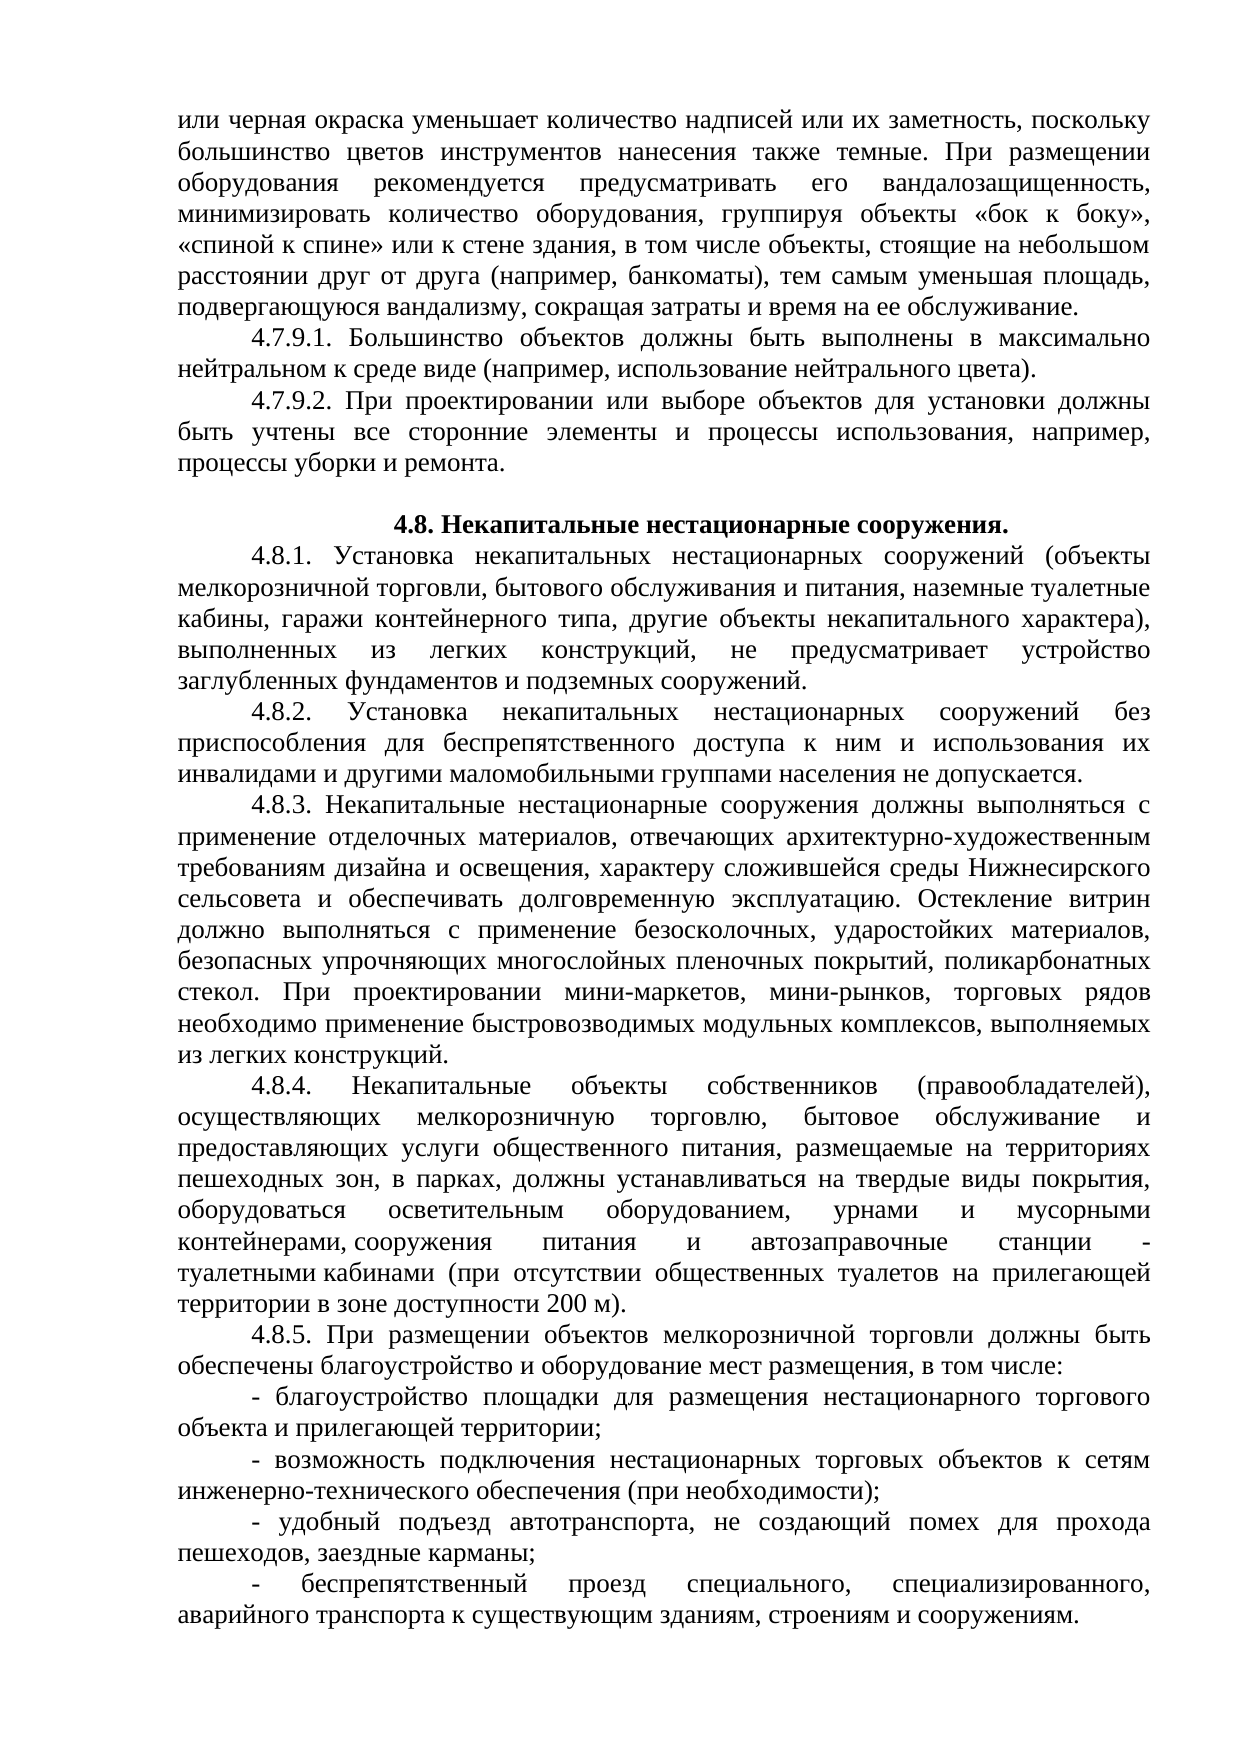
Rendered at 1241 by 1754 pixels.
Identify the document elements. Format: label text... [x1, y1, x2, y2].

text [177, 103, 1152, 321]
text 4.8.1. Установка некапитальных нестационарных сооружений (объекты мелкорозничной торговли, бытового обслуживания и питания, наземные туалетные кабины, гаражи контейнерного типа, другие объекты некапитального характера), выполненных из легких конструкций, не предусматривает устройство заглубленных фундаментов и подземных сооружений. [177, 539, 1152, 695]
text 4.8.2. Установка некапитальных нестационарных сооружений без приспособления для беспрепятственного доступа к ним и использования их инвалидами и другими маломобильными группами населения не допускается. [177, 695, 1152, 789]
text 4.8.4. Некапитальные объекты собственников (правообладателей), осуществляющих мелкорозничную торговлю, бытовое обслуживание и предоставляющих услуги общественного питания, размещаемые на территориях пешеходных зон, в парках, должны устанавливаться на твердые виды покрытия, оборудоваться осветительным оборудованием, урнами и мусорными контейнерами, сооружения питания и автозаправочные станции - туалетными кабинами (при отсутствии общественных туалетов на прилегающей территории в зоне доступности 200 м). [177, 1069, 1152, 1318]
text 4.7.9.1. Большинство объектов должны быть выполнены в максимально нейтральном к среде виде (например, использование нейтрального цвета). [177, 321, 1152, 384]
text - благоустройство площадки для размещения нестационарного торгового объекта и прилегающей территории; [177, 1380, 1152, 1443]
text 4.8. Некапитальные нестационарные сооружения. [177, 508, 1152, 539]
text 4.8.3. Некапитальные нестационарные сооружения должны выполняться с применение отделочных материалов, отвечающих архитектурно-художественным требованиям дизайна и освещения, характеру сложившейся среды Нижнесирского сельсовета и обеспечивать долговременную эксплуатацию. Остекление витрин должно выполняться с применение безосколочных, ударостойких материалов, безопасных упрочняющих многослойных пленочных покрытий, поликарбонатных стекол. При проектировании мини-маркетов, мини-рынков, торговых рядов необходимо применение быстровозводимых модульных комплексов, выполняемых из легких конструкций. [177, 789, 1152, 1069]
text 4.7.9.2. При проектировании или выборе объектов для установки должны быть учтены все сторонние элементы и процессы использования, например, процессы уборки и ремонта. [177, 384, 1152, 477]
text - беспрепятственный проезд специального, специализированного, аварийного транспорта к существующим зданиям, строениям и сооружениям. [177, 1567, 1152, 1629]
text - удобный подъезд автотранспорта, не создающий помех для прохода пешеходов, заездные карманы; [177, 1505, 1152, 1567]
text 4.8.5. При размещении объектов мелкорозничной торговли должны быть обеспечены благоустройство и оборудование мест размещения, в том числе: [177, 1318, 1152, 1380]
text - возможность подключения нестационарных торговых объектов к сетям инженерно-технического обеспечения (при необходимости); [177, 1443, 1152, 1505]
